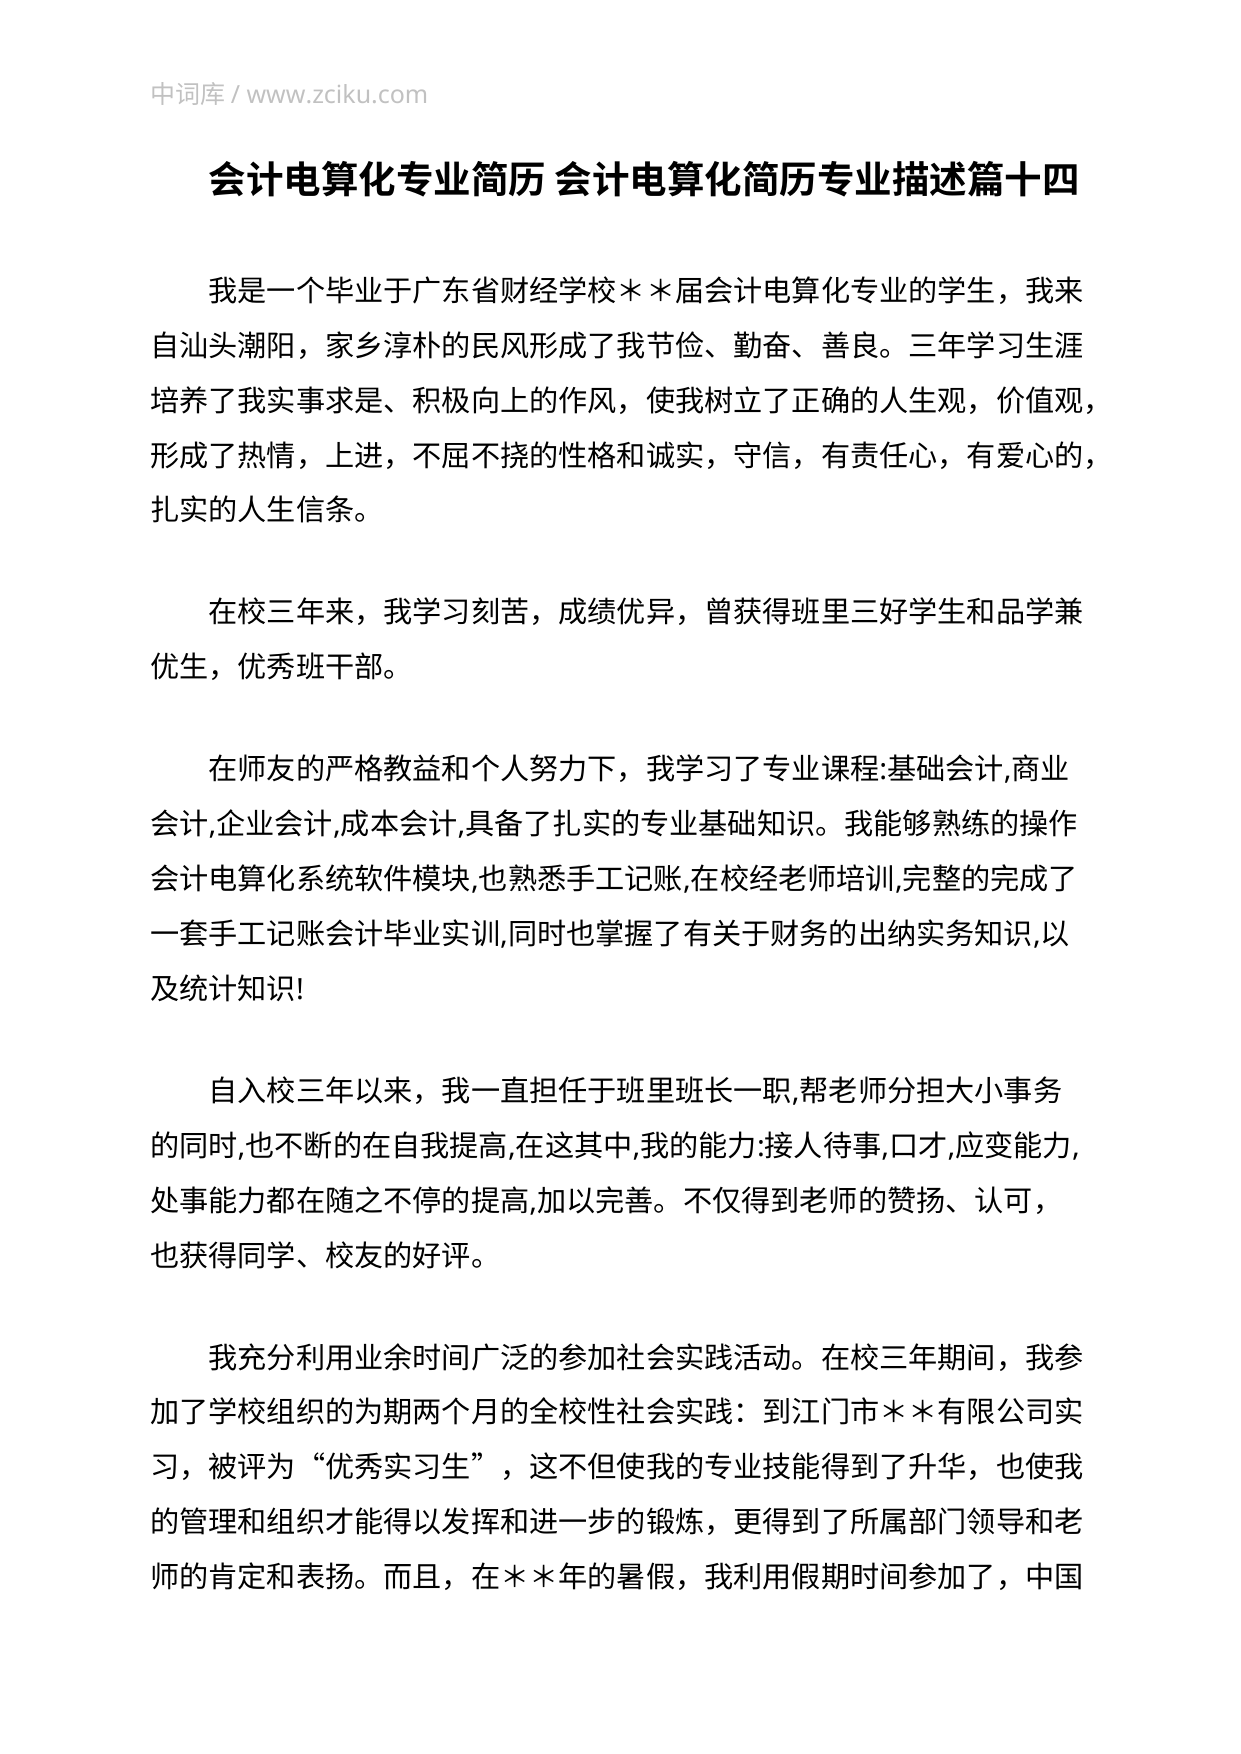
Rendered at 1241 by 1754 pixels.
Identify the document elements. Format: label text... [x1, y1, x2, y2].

text 会计电算化专业简历 会计电算化简历专业描述篇十四 [150, 150, 1090, 204]
text 在校三年来，我学习刻苦，成绩优异，曾获得班里三好学生和品学兼优生，优秀班干部。 [150, 589, 1090, 686]
text 我是一个毕业于广东省财经学校＊＊届会计电算化专业的学生，我来自汕头潮阳，家乡淳朴的民风形成了我节俭、勤奋、善良。三年学习生涯培养了我实事求是、积极向上的作风，使我树立了正确的人生观，价值观，形成了热情，上进，不屈不挠的性格和诚实，守信，有责任心，有爱心的，扎实的人生信条。 [150, 267, 1090, 529]
text 自入校三年以来，我一直担任于班里班长一职,帮老师分担大小事务的同时,也不断的在自我提高,在这其中,我的能力:接人待事,口才,应变能力,处事能力都在随之不停的提高,加以完善。不仅得到老师的赞扬、认可，也获得同学、校友的好评。 [150, 1067, 1090, 1275]
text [150, 1334, 1090, 1596]
text 在师友的严格教益和个人努力下，我学习了专业课程:基础会计,商业会计,企业会计,成本会计,具备了扎实的专业基础知识。我能够熟练的操作会计电算化系统软件模块,也熟悉手工记账,在校经老师培训,完整的完成了一套手工记账会计毕业实训,同时也掌握了有关于财务的出纳实务知识,以及统计知识! [150, 745, 1090, 1008]
